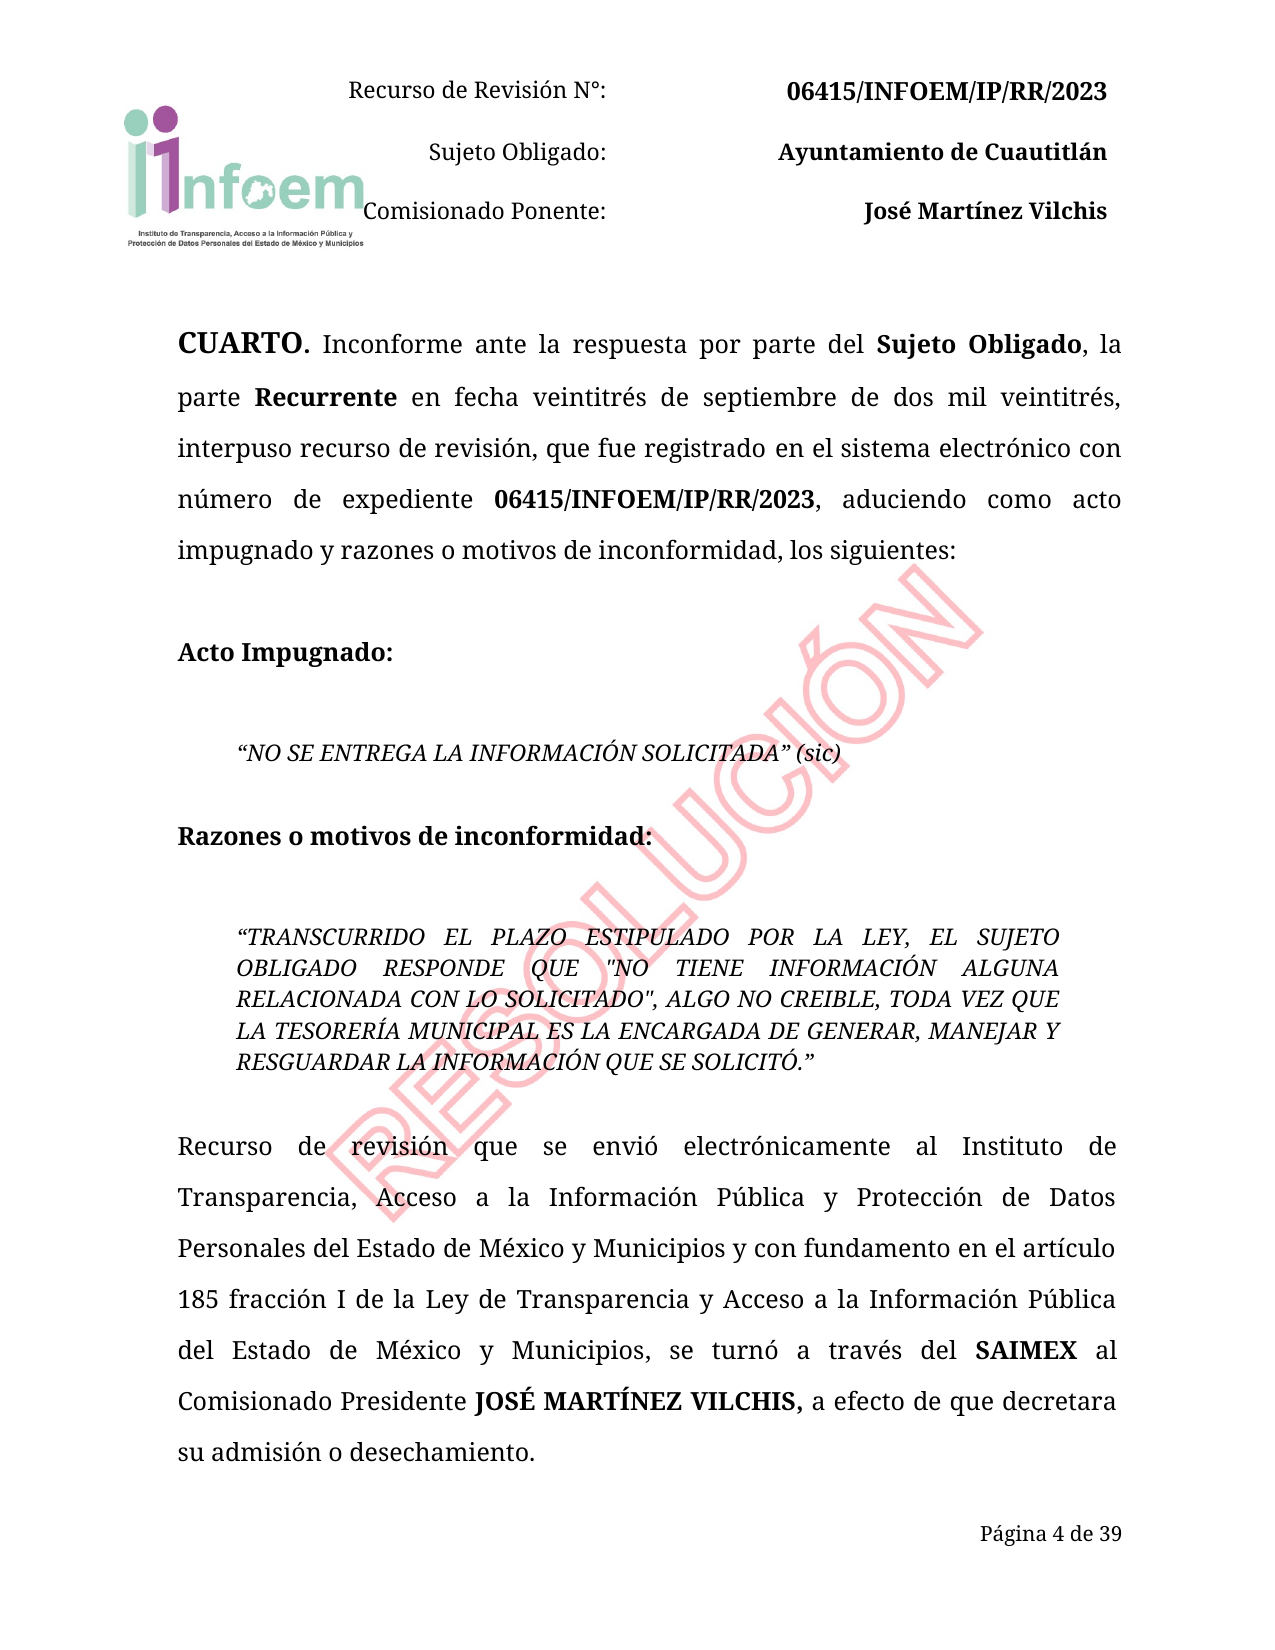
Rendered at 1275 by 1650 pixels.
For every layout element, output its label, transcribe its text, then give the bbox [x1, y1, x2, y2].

text CUARTO. Inconforme ante la respuesta por parte del Sujeto Obligado, la parte Recurrente en fecha veintitrés de septiembre de dos mil veintitrés, interpuso recurso de revisión, que fue registrado en el sistema electrónico con número de expediente 06415/INFOEM/IP/RR/2023, aduciendo como acto impugnado y razones o motivos de inconformidad, los siguientes: [177, 322, 1122, 566]
text “NO SE ENTREGA LA INFORMACIÓN SOLICITADA” (sic) [236, 736, 1063, 768]
picture [5, 45, 1270, 1650]
list Acto Impugnado: [177, 634, 1122, 668]
text Recurso de revisión que se envió electrónicamente al Instituto de Transparencia, Acceso a la Información Pública y Protección de Datos Personales del Estado de México y Municipios y con fundamento en el artículo 185 fracción I de la Ley de Transparencia y Acceso a la Información Pública del Estado de México y Municipios, se turnó a través del SAIMEX al Comisionado Presidente JOSÉ MARTÍNEZ VILCHIS, a efecto de que decretara su admisión o desechamiento. [177, 1128, 1117, 1468]
text Razones o motivos de inconformidad: [177, 819, 1122, 853]
text “TRANSCURRIDO EL PLAZO ESTIPULADO POR LA LEY, EL SUJETO OBLIGADO RESPONDE QUE "NO TIENE INFORMACIÓN ALGUNA RELACIONADA CON LO SOLICITADO", ALGO NO CREIBLE, TODA VEZ QUE LA TESORERÍA MUNICIPAL ES LA ENCARGADA DE GENERAR, MANEJAR Y RESGUARDAR LA INFORMACIÓN QUE SE SOLICITÓ.” [236, 921, 1063, 1077]
